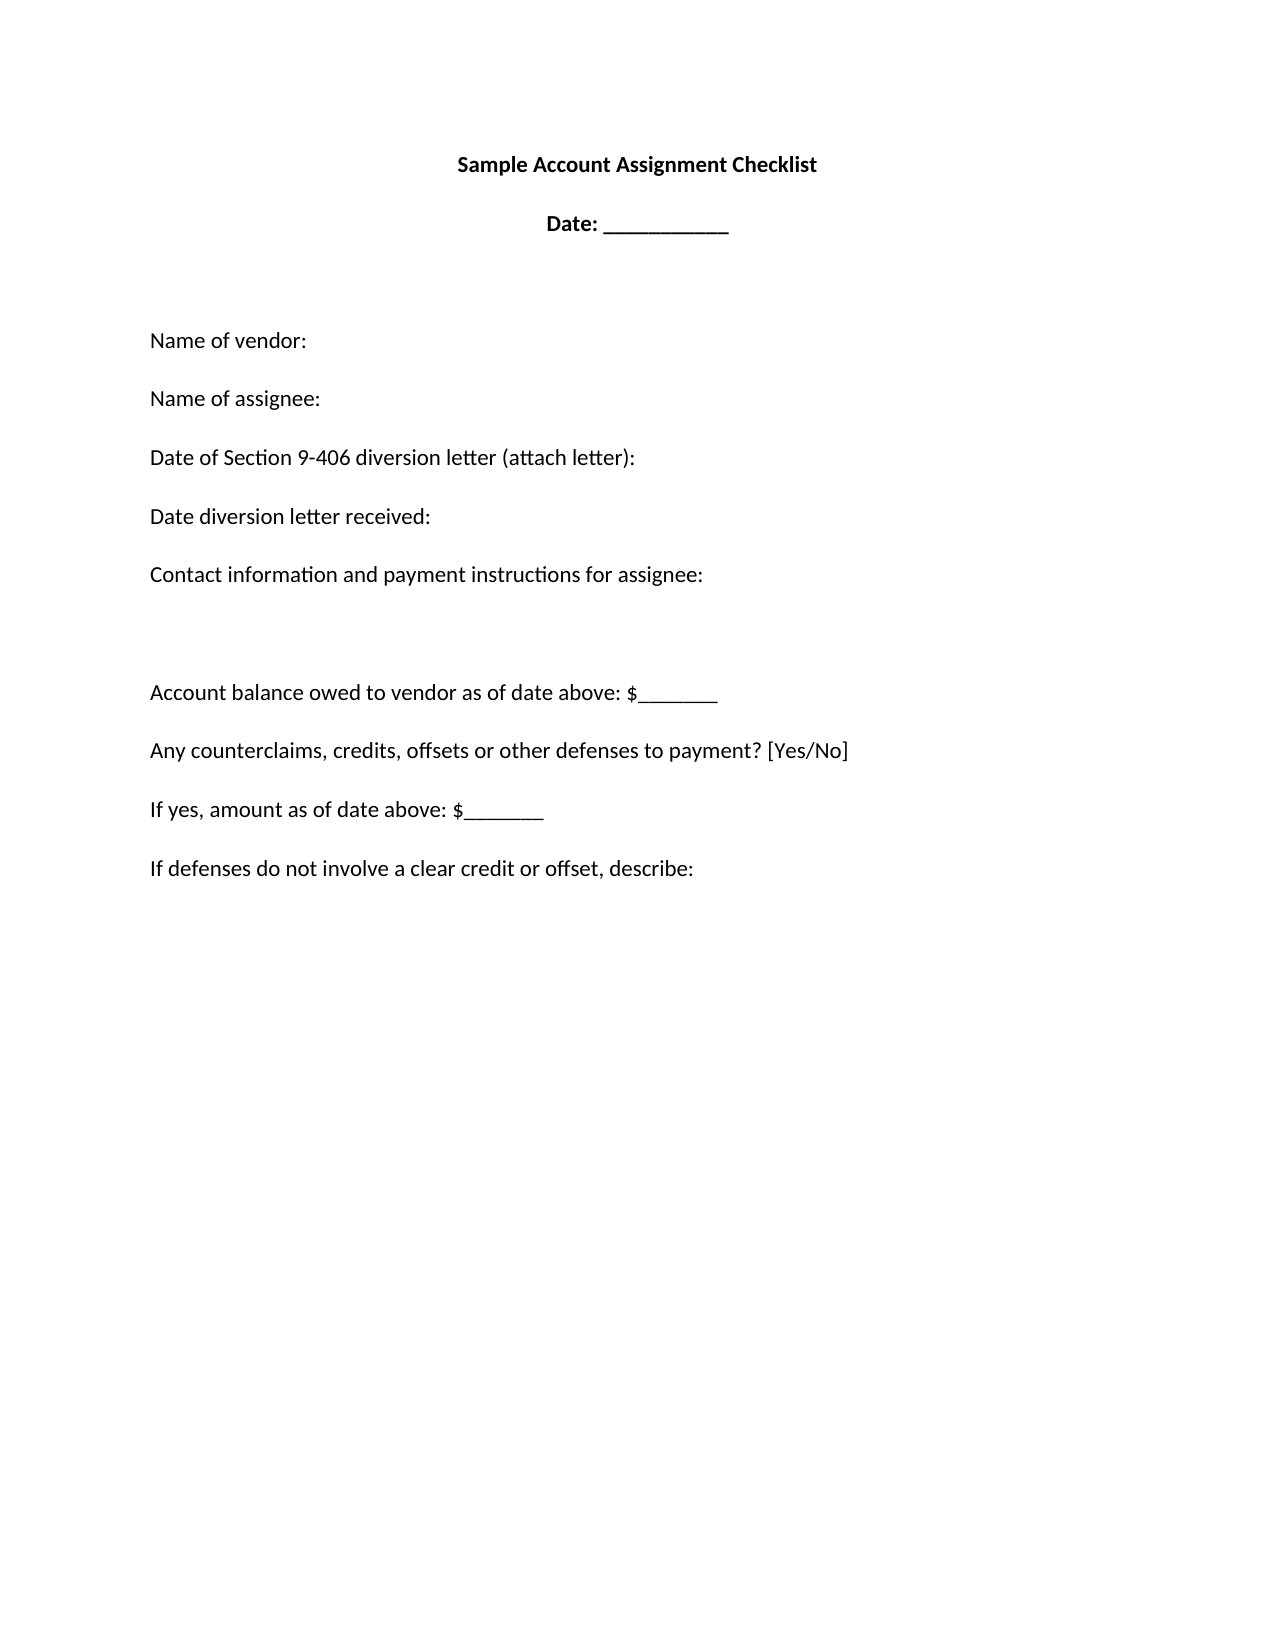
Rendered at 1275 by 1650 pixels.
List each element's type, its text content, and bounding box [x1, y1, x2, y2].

text Date: ___________ [150, 209, 1125, 237]
text Any counterclaims, credits, offsets or other defenses to payment? [Yes/No] [150, 736, 1125, 764]
text Contact information and payment instructions for assignee: [150, 561, 1125, 588]
text If yes, amount as of date above: $_______ [150, 795, 1125, 823]
text Account balance owed to vendor as of date above: $_______ [150, 678, 1125, 706]
text If defenses do not involve a clear credit or offset, describe: [150, 854, 1125, 882]
text Name of assignee: [150, 384, 1125, 413]
text Sample Account Assignment Checklist [150, 150, 1125, 178]
text Date diversion letter received: [150, 502, 1125, 530]
text Date of Section 9-406 diversion letter (attach letter): [150, 443, 1125, 471]
text Name of vendor: [150, 326, 1125, 354]
